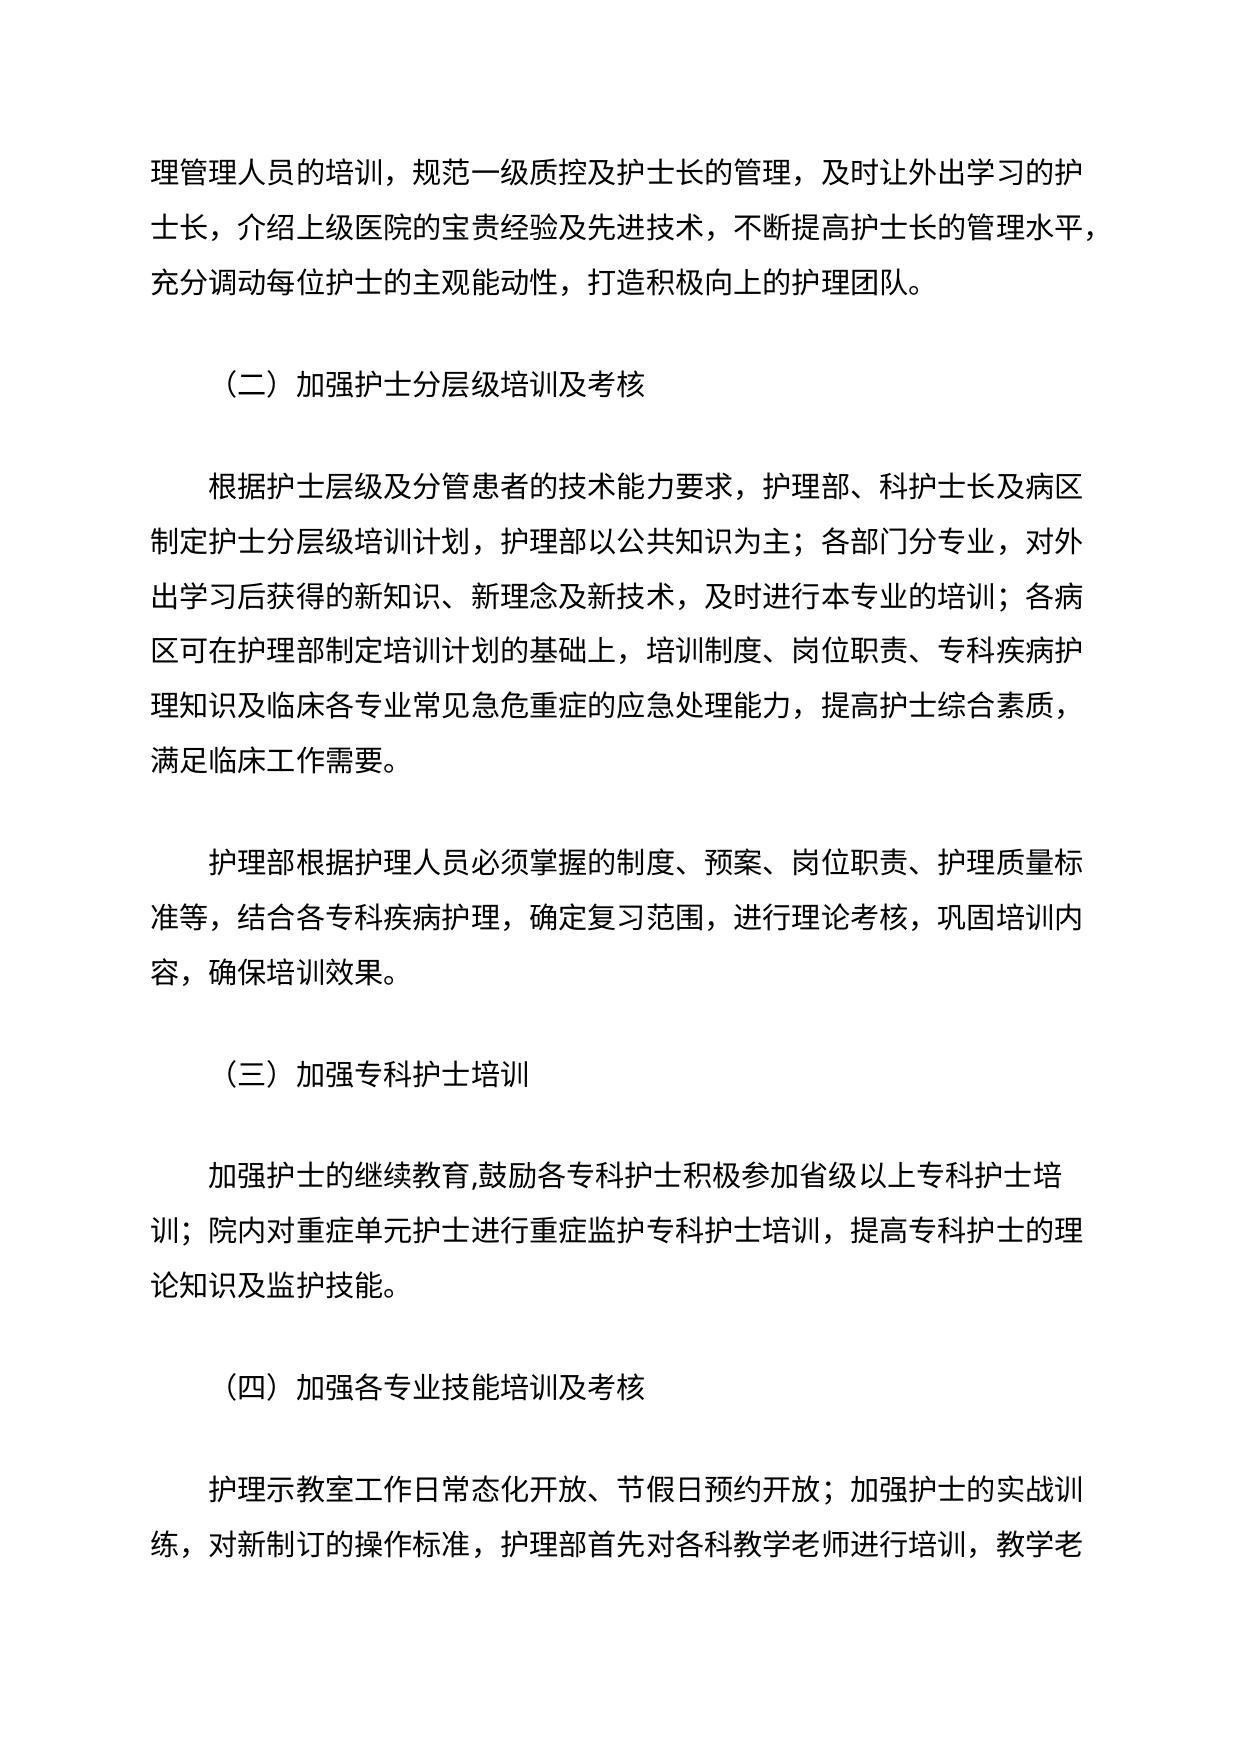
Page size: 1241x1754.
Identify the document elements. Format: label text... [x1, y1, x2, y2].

text 根据护士层级及分管患者的技术能力要求，护理部、科护士长及病区制定护士分层级培训计划，护理部以公共知识为主；各部门分专业，对外出学习后获得的新知识、新理念及新技术，及时进行本专业的培训；各病区可在护理部制定培训计划的基础上，培训制度、岗位职责、专科疾病护理知识及临床各专业常见急危重症的应急处理能力，提高护士综合素质，满足临床工作需要。 [150, 463, 1090, 780]
text 护理部根据护理人员必须掌握的制度、预案、岗位职责、护理质量标准等，结合各专科疾病护理，确定复习范围，进行理论考核，巩固培训内容，确保培训效果。 [150, 839, 1090, 992]
text （四）加强各专业技能培训及考核 [150, 1364, 1090, 1407]
text （三）加强专科护士培训 [150, 1051, 1090, 1093]
text 加强护士的继续教育,鼓励各专科护士积极参加省级以上专科护士培训；院内对重症单元护士进行重症监护专科护士培训，提高专科护士的理论知识及监护技能。 [150, 1153, 1090, 1305]
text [150, 1466, 1090, 1563]
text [150, 150, 1090, 302]
text （二）加强护士分层级培训及考核 [150, 362, 1090, 404]
